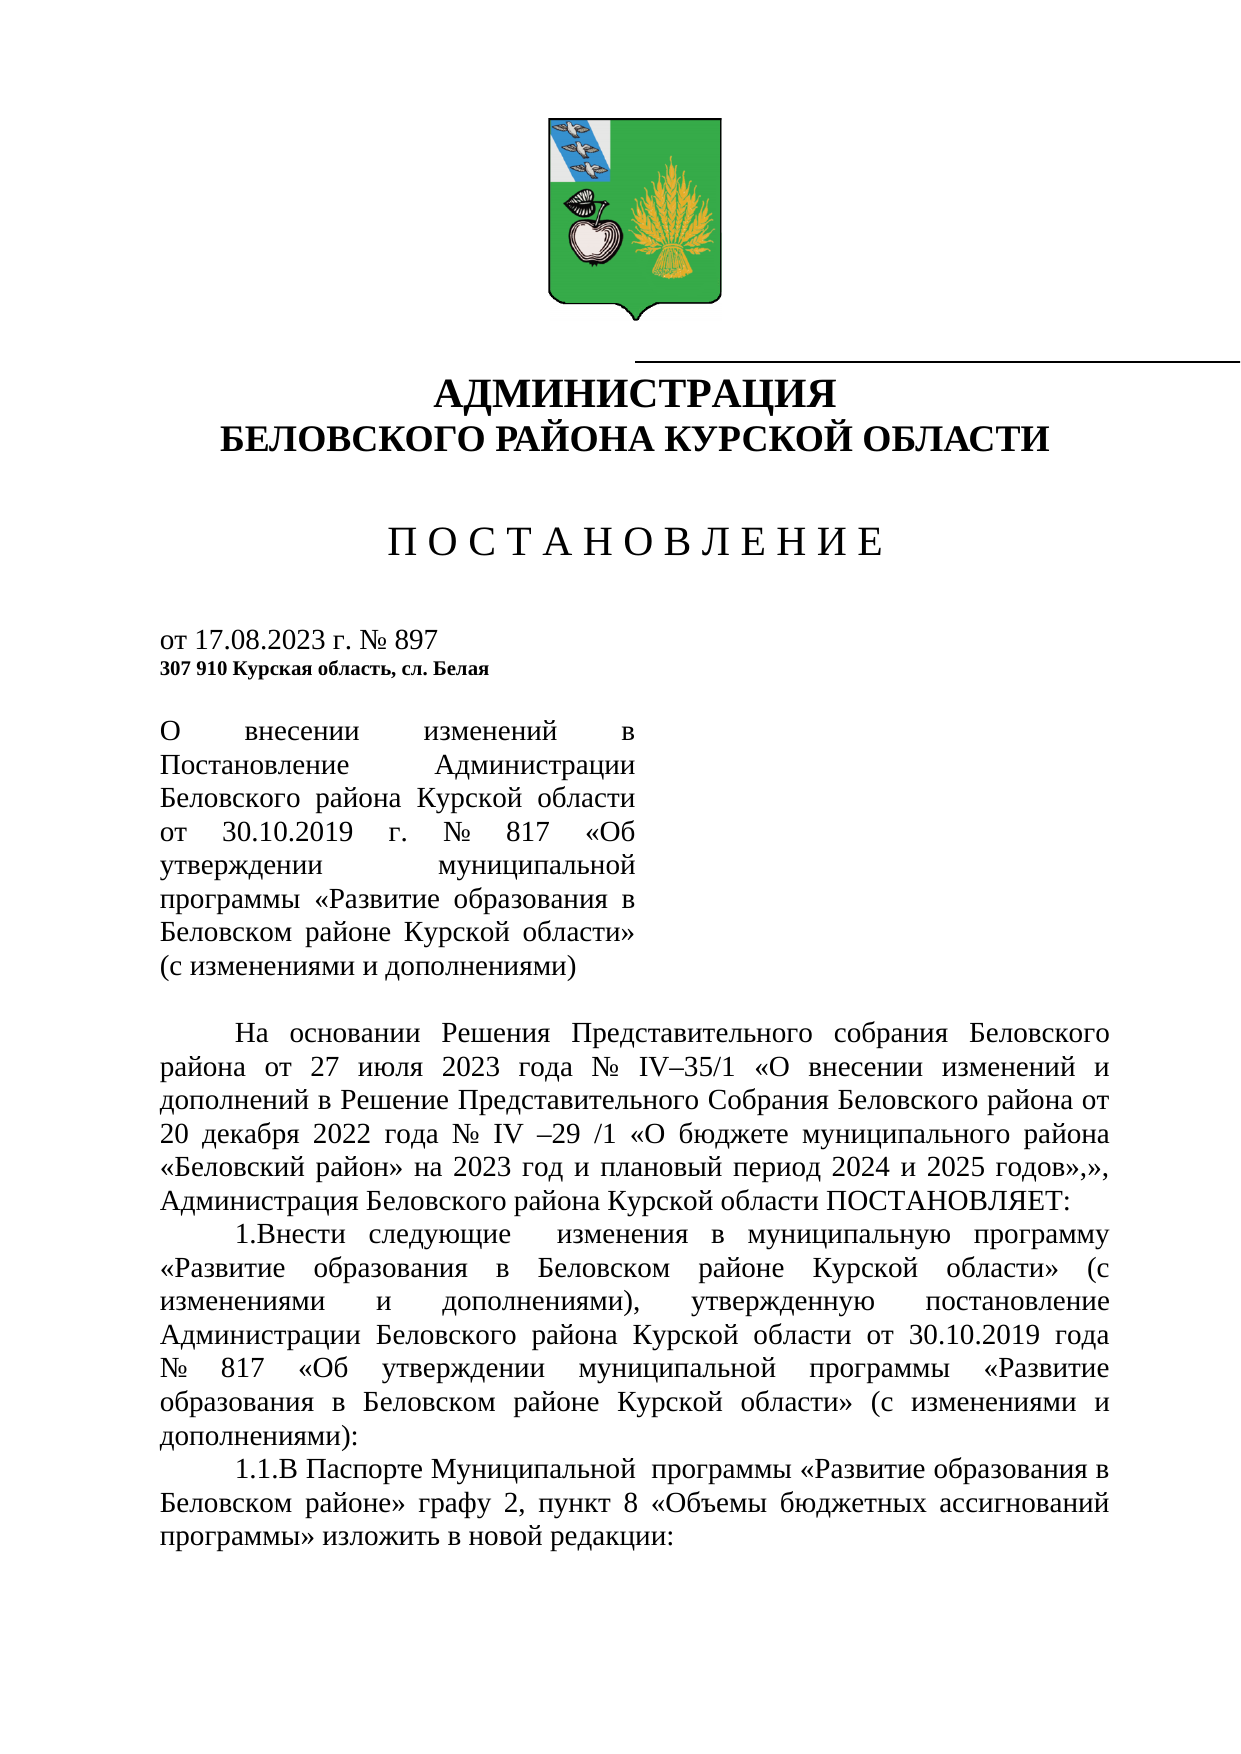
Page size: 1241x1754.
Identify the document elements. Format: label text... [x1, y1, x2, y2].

picture [548, 118, 722, 321]
text П О С Т А Н О В Л Е Н И Е [159, 517, 1110, 565]
table_header О внесении изменений в Постановление Администрации Беловского района Курской области от 30.10.2019 г. № 817 «Об утверждении муниципальной программы «Развитие образования в Беловском районе Курской области» (с изменениями и дополнениями) [148, 713, 647, 982]
text На основании Решения Представительного собрания Беловского района от 27 июля 2023 года № IV–35/1 «О внесении изменений и дополнений в Решение Представительного Собрания Беловского района от 20 декабря 2022 года № IV –29 /1 «О бюджете муниципального района «Беловский район» на 2023 год и плановый период 2024 и 2025 годов»,», Администрация Беловского района Курской области ПОСТАНОВЛЯЕТ: [159, 1015, 1110, 1216]
text от 17.08.2023 г. № 897 [159, 622, 1110, 656]
subtitle БЕЛОВСКОГО РАЙОНА КУРСКОЙ ОБЛАСТИ [159, 416, 1110, 459]
title АДМИНИСТРАЦИЯ [159, 368, 1110, 416]
text 307 910 Курская область, сл. Белая [159, 656, 1110, 680]
text 1.Внести следующие изменения в муниципальную программу «Развитие образования в Беловском районе Курской области» (с изменениями и дополнениями), утвержденную постановление Администрации Беловского района Курской области от 30.10.2019 года № 817 «Об утверждении муниципальной программы «Развитие образования в Беловском районе Курской области» (с изменениями и дополнениями): [159, 1216, 1110, 1451]
text 1.1.В Паспорте Муниципальной программы «Развитие образования в Беловском районе» графу 2, пункт 8 «Объемы бюджетных ассигнований программы» изложить в новой редакции: [159, 1451, 1110, 1552]
